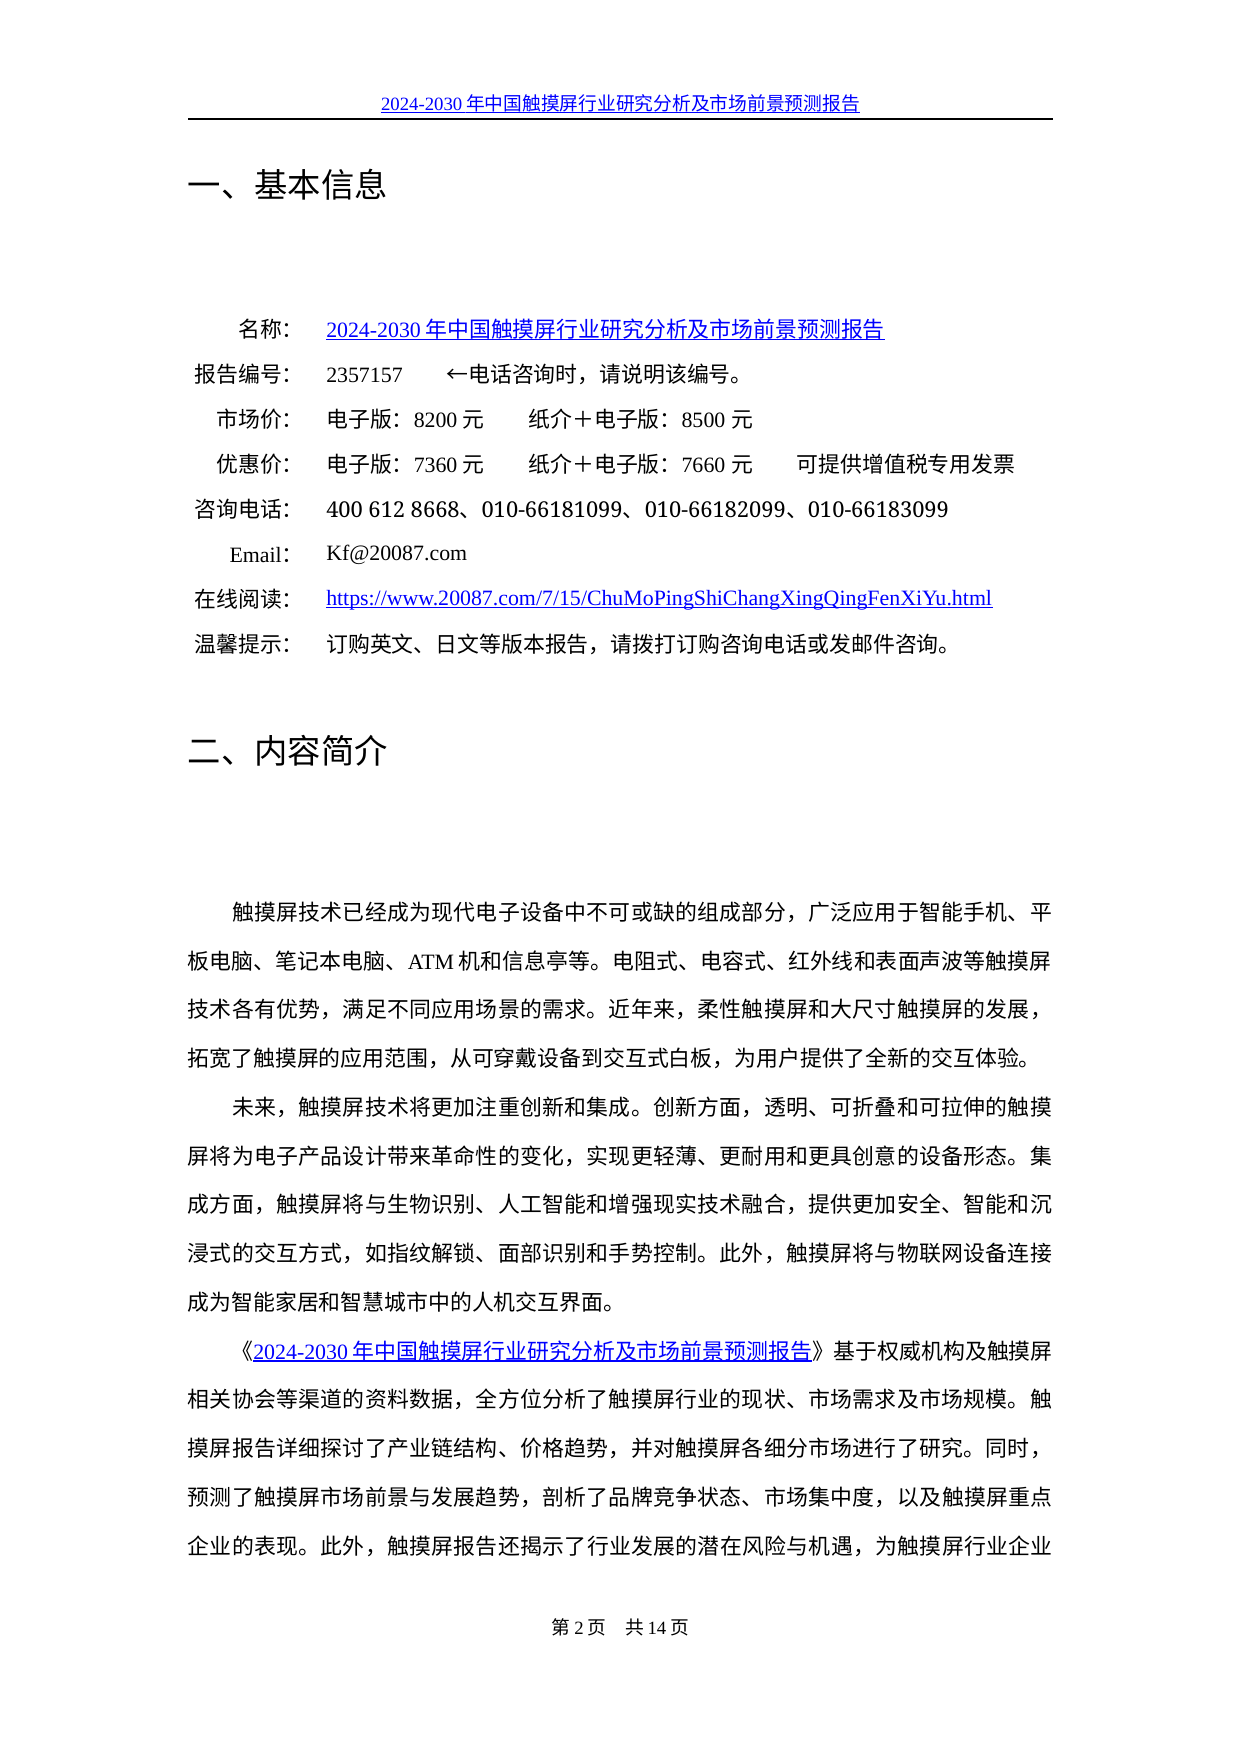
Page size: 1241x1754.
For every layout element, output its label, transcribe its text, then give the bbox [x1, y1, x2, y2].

title 二、内容简介 [187, 717, 1053, 782]
table_cell 市场价： [167, 402, 315, 447]
table_cell 温馨提示： [167, 627, 315, 672]
table_cell 在线阅读： [167, 582, 315, 627]
table_cell 电子版：8200 元 纸介＋电子版：8500 元 [315, 402, 1073, 447]
table_cell 2357157 ←电话咨询时，请说明该编号。 [315, 357, 1073, 402]
table_cell 优惠价： [167, 447, 315, 492]
table_cell Kf@20087.com [315, 537, 1073, 582]
table_cell 咨询电话： [167, 492, 315, 537]
table_cell Email： [167, 537, 315, 582]
title 一、基本信息 [187, 150, 1053, 215]
table_header 2024-2030年中国触摸屏行业研究分析及市场前景预测报告 [315, 312, 1073, 357]
table_cell 电子版：7360 元 纸介＋电子版：7660 元 可提供增值税专用发票 [315, 447, 1073, 492]
table_header 名称： [167, 312, 315, 357]
table_cell 400 612 8668、010-66181099、010-66182099、010-66183099 [315, 492, 1073, 537]
table_cell 订购英文、日文等版本报告，请拨打订购咨询电话或发邮件咨询。 [315, 627, 1073, 672]
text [187, 894, 1053, 1561]
table_cell [315, 582, 1073, 627]
table_cell 报告编号： [167, 357, 315, 402]
